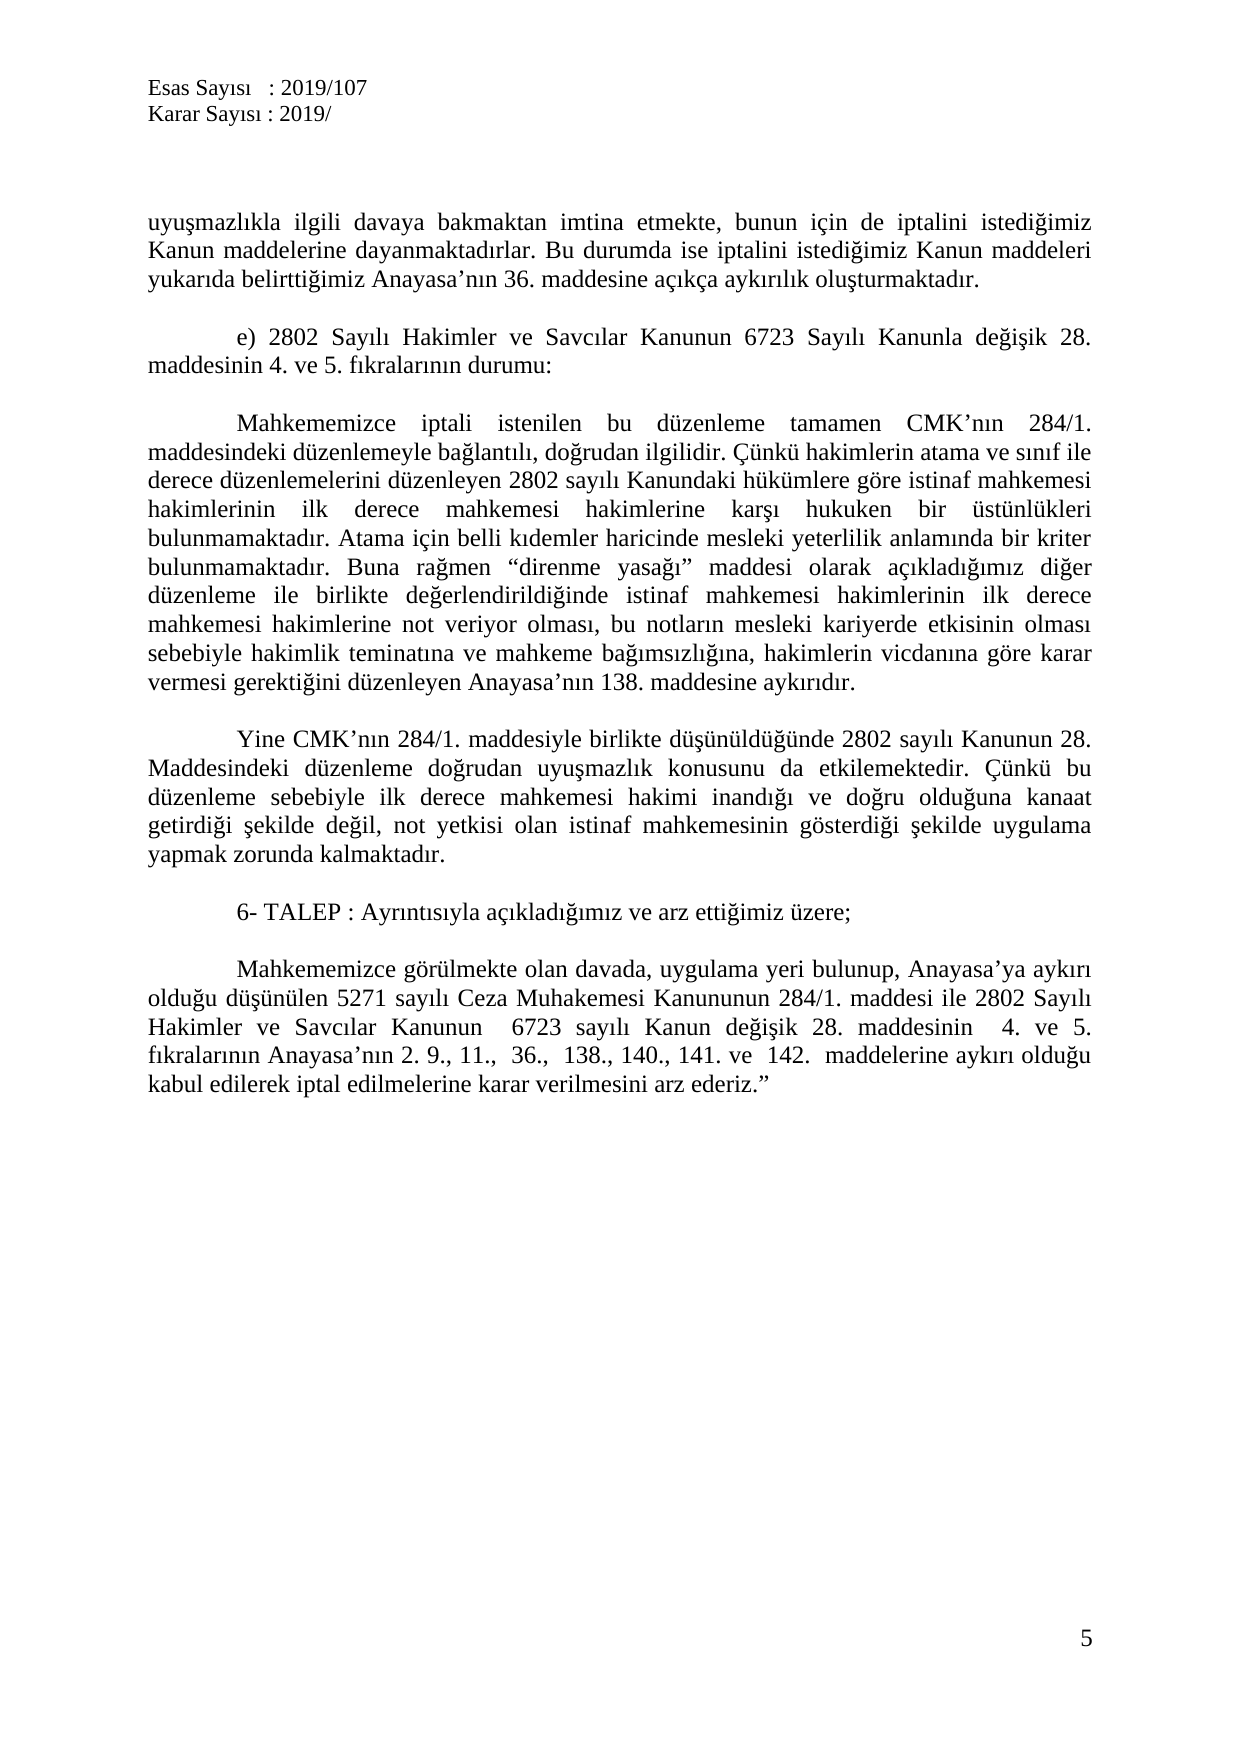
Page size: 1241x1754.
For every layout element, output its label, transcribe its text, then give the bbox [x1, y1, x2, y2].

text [148, 207, 1092, 293]
text Mahkememizce görülmekte olan davada, uygulama yeri bulunup, Anayasa’ya aykırı olduğu düşünülen 5271 sayılı Ceza Muhakemesi Kanununun 284/1. maddesi ile 2802 Sayılı Hakimler ve Savcılar Kanunun 6723 sayılı Kanun değişik 28. maddesinin 4. ve 5. fıkralarının Anayasa’nın 2. 9., 11., 36., 138., 140., 141. ve 142. maddelerine aykırı olduğu kabul edilerek iptal edilmelerine karar verilmesini arz ederiz.” [148, 954, 1092, 1098]
text 6- TALEP : Ayrıntısıyla açıkladığımız ve arz ettiğimiz üzere; [148, 897, 1092, 926]
text e) 2802 Sayılı Hakimler ve Savcılar Kanunun 6723 Sayılı Kanunla değişik 28. maddesinin 4. ve 5. fıkralarının durumu: [148, 322, 1092, 379]
text Yine CMK’nın 284/1. maddesiyle birlikte düşünüldüğünde 2802 sayılı Kanunun 28. Maddesindeki düzenleme doğrudan uyuşmazlık konusunu da etkilemektedir. Çünkü bu düzenleme sebebiyle ilk derece mahkemesi hakimi inandığı ve doğru olduğuna kanaat getirdiği şekilde değil, not yetkisi olan istinaf mahkemesinin gösterdiği şekilde uygulama yapmak zorunda kalmaktadır. [148, 724, 1092, 868]
text Mahkememizce iptali istenilen bu düzenleme tamamen CMK’nın 284/1. maddesindeki düzenlemeyle bağlantılı, doğrudan ilgilidir. Çünkü hakimlerin atama ve sınıf ile derece düzenlemelerini düzenleyen 2802 sayılı Kanundaki hükümlere göre istinaf mahkemesi hakimlerinin ilk derece mahkemesi hakimlerine karşı hukuken bir üstünlükleri bulunmamaktadır. Atama için belli kıdemler haricinde mesleki yeterlilik anlamında bir kriter bulunmamaktadır. Buna rağmen “direnme yasağı” maddesi olarak açıkladığımız diğer düzenleme ile birlikte değerlendirildiğinde istinaf mahkemesi hakimlerinin ilk derece mahkemesi hakimlerine not veriyor olması, bu notların mesleki kariyerde etkisinin olması sebebiyle hakimlik teminatına ve mahkeme bağımsızlığına, hakimlerin vicdanına göre karar vermesi gerektiğini düzenleyen Anayasa’nın 138. maddesine aykırıdır. [148, 408, 1092, 696]
